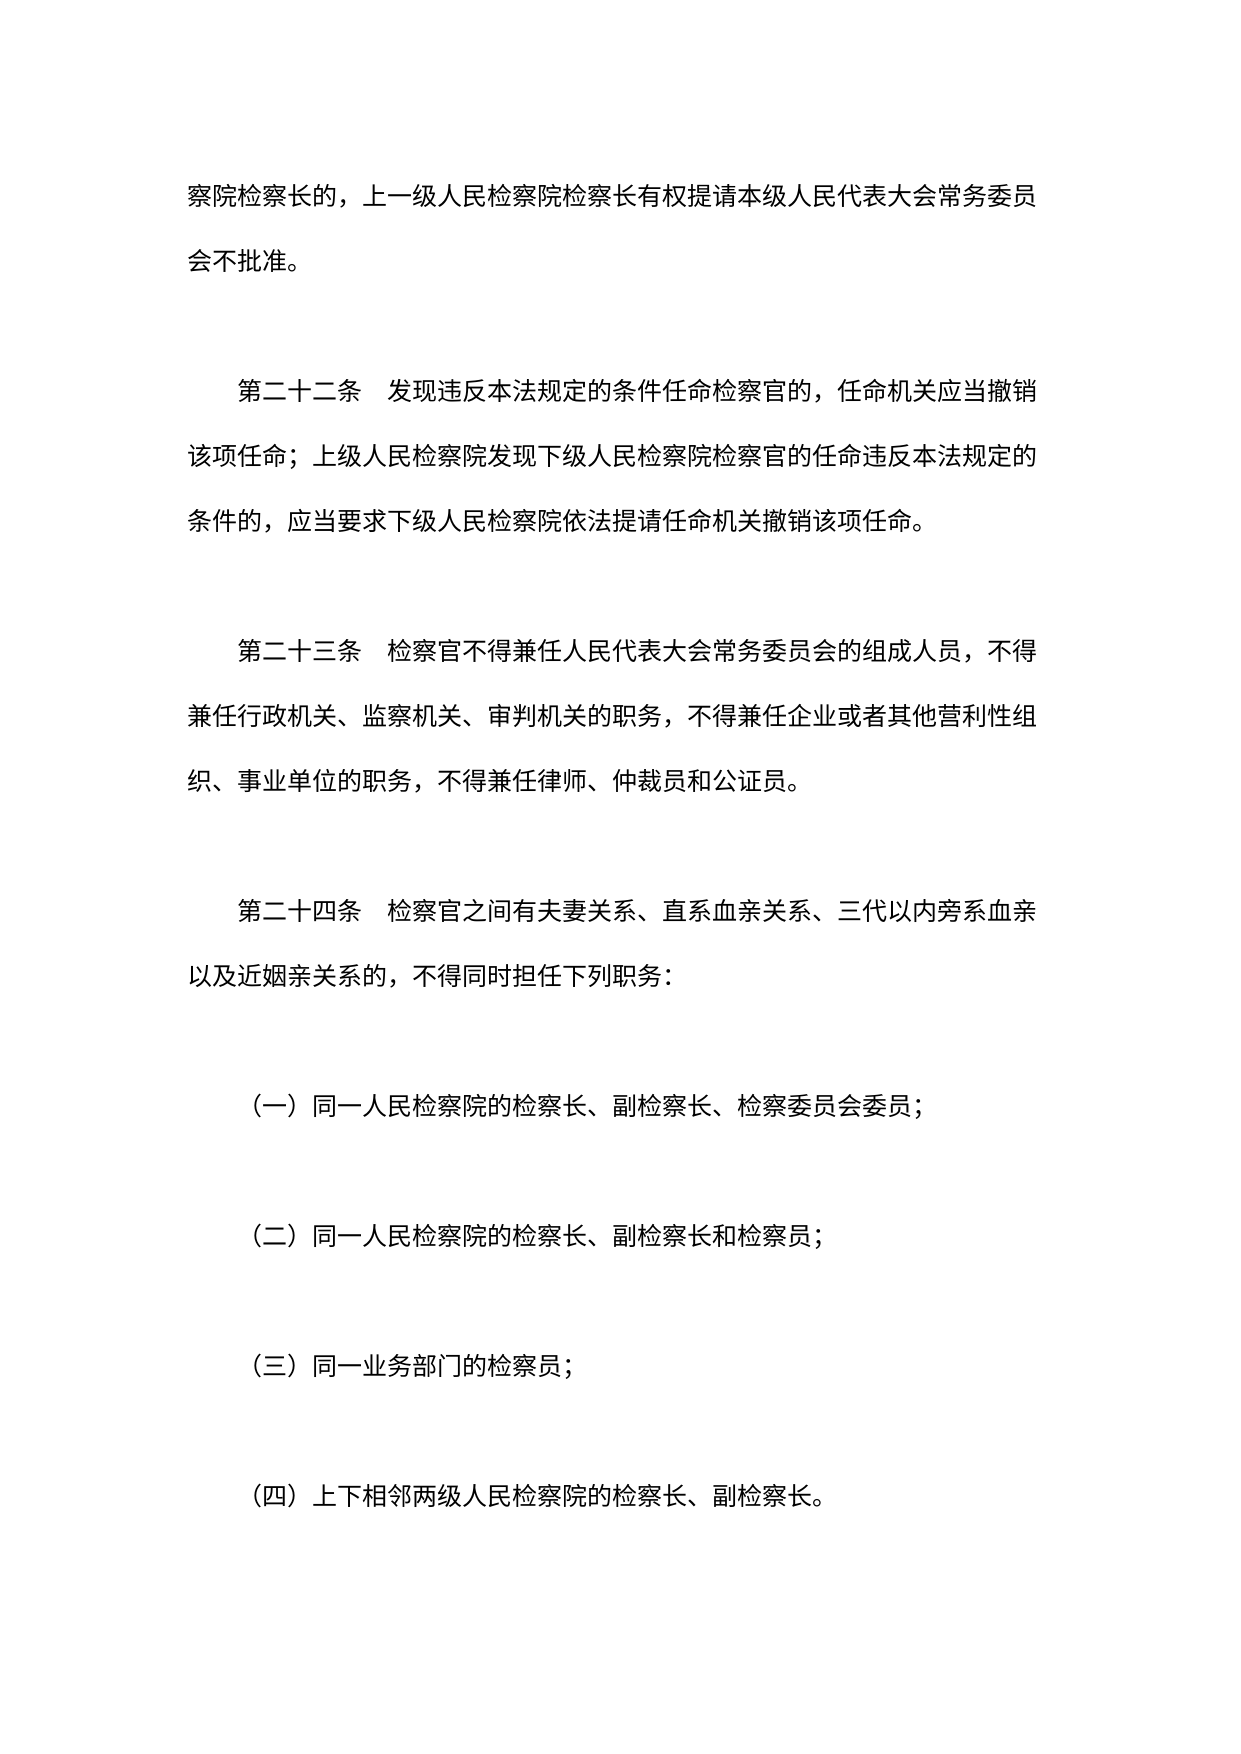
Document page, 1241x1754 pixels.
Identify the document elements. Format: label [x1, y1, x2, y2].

text [187, 162, 1053, 1527]
